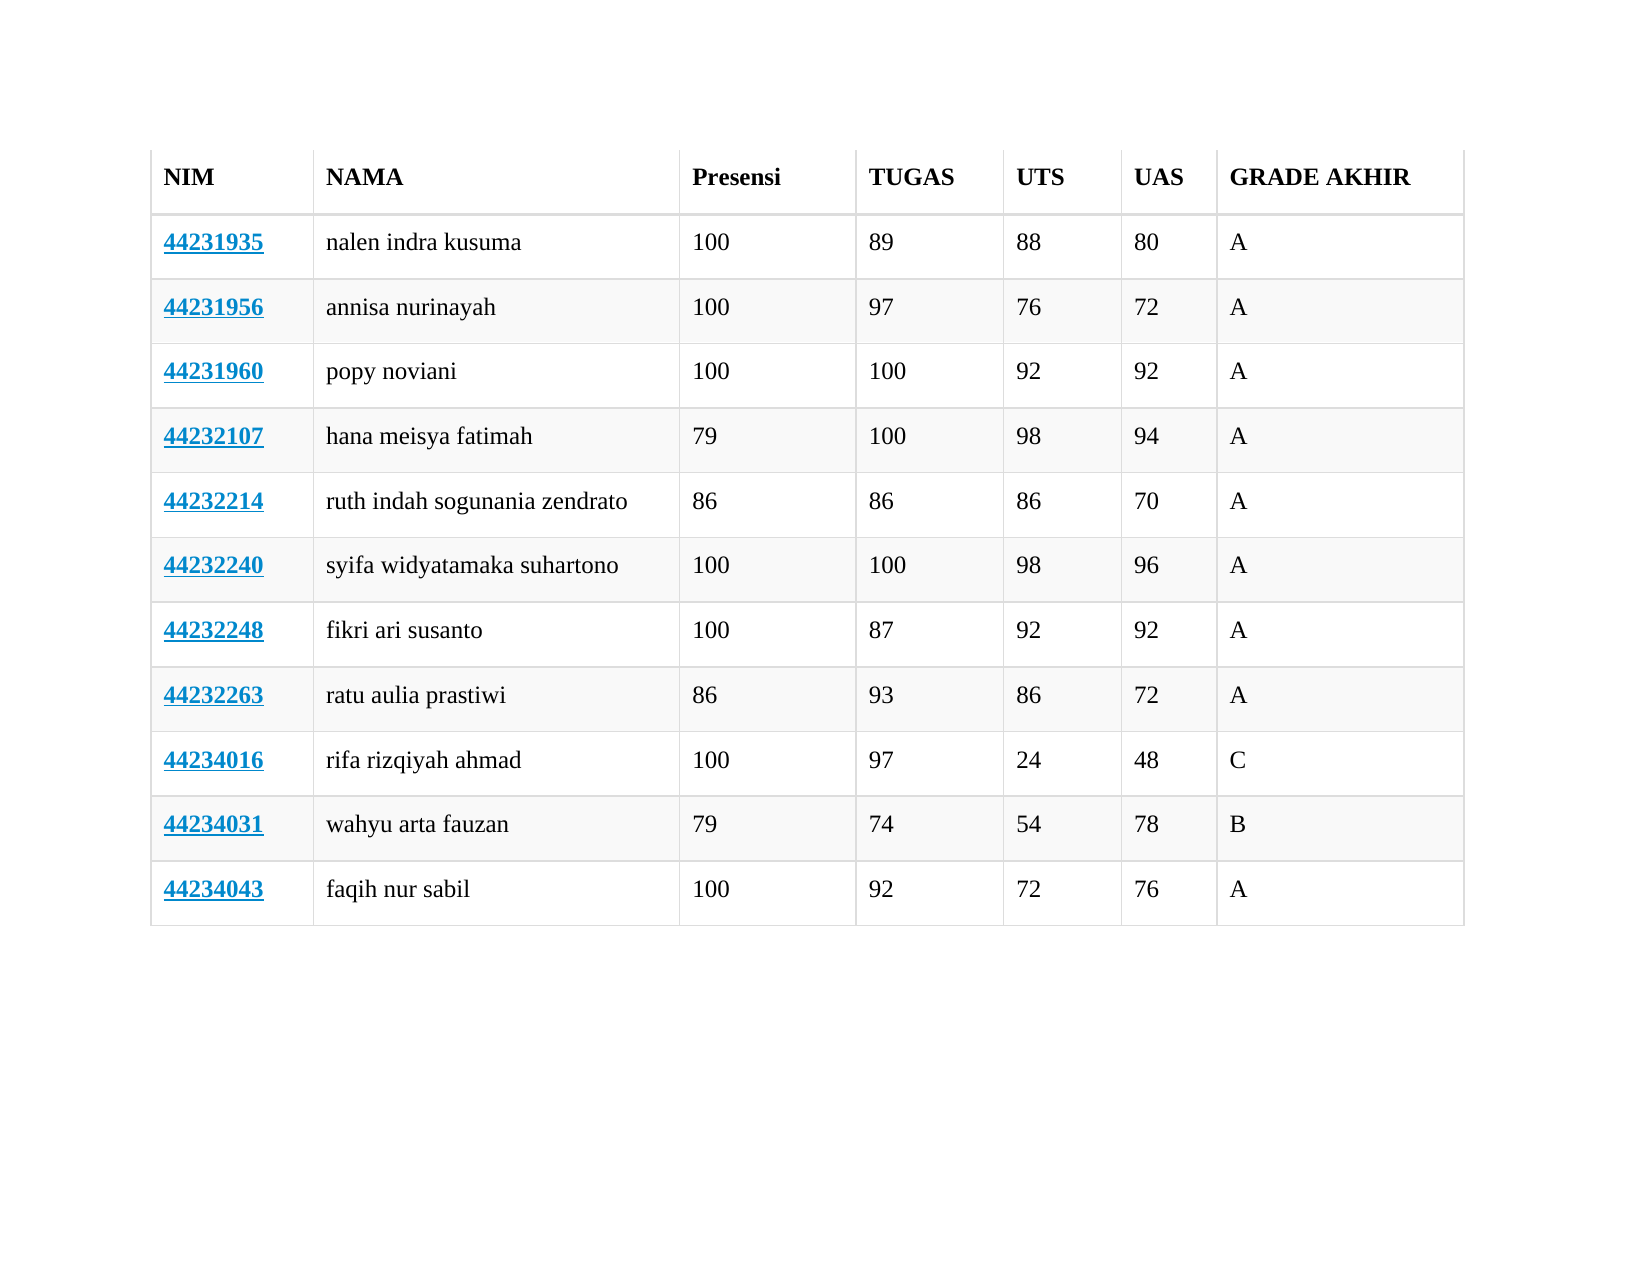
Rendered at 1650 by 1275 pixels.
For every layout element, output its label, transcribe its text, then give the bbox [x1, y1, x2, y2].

table_cell 70 [1122, 473, 1216, 537]
table_cell 44232107 [152, 409, 313, 472]
table_cell A [1218, 280, 1463, 342]
table_cell 100 [857, 344, 1003, 407]
table_cell 86 [857, 473, 1003, 537]
table_cell 44231935 [152, 216, 313, 278]
table_cell 79 [680, 797, 855, 860]
table_cell 44232214 [152, 473, 313, 537]
table_header GRADE AKHIR [1218, 150, 1463, 213]
table_cell 87 [857, 603, 1003, 666]
table_cell 100 [857, 538, 1003, 601]
table_cell 44232240 [152, 538, 313, 601]
table_cell fikri ari susanto [314, 603, 679, 666]
table_cell 88 [1004, 216, 1121, 278]
table_cell 92 [1004, 344, 1121, 407]
table_cell 98 [1004, 409, 1121, 472]
table_cell 76 [1004, 280, 1121, 342]
table_cell 97 [857, 732, 1003, 795]
table_header TUGAS [857, 150, 1003, 213]
table_cell 44234031 [152, 797, 313, 860]
table_cell 44232248 [152, 603, 313, 666]
table_cell 92 [1122, 344, 1216, 407]
table_cell 72 [1122, 668, 1216, 731]
table_header UTS [1004, 150, 1121, 213]
table_cell 86 [1004, 668, 1121, 731]
table_cell A [1218, 344, 1463, 407]
table_cell 44231956 [152, 280, 313, 342]
table_cell 98 [1004, 538, 1121, 601]
table_cell 44234043 [152, 862, 313, 925]
table_cell 79 [680, 409, 855, 472]
table_cell 76 [1122, 862, 1216, 925]
table_cell 54 [1004, 797, 1121, 860]
table_cell 100 [680, 603, 855, 666]
table_cell 92 [1122, 603, 1216, 666]
table_cell 74 [857, 797, 1003, 860]
table_cell nalen indra kusuma [314, 216, 679, 278]
table_cell ratu aulia prastiwi [314, 668, 679, 731]
table_cell 96 [1122, 538, 1216, 601]
table_header NIM [152, 150, 313, 213]
table_cell faqih nur sabil [314, 862, 679, 925]
table_cell wahyu arta fauzan [314, 797, 679, 860]
table_cell 48 [1122, 732, 1216, 795]
table_cell 100 [680, 538, 855, 601]
table_cell A [1218, 538, 1463, 601]
table_cell 100 [680, 216, 855, 278]
table_cell C [1218, 732, 1463, 795]
table_cell 86 [680, 473, 855, 537]
table_cell A [1218, 603, 1463, 666]
table_cell ruth indah sogunania zendrato [314, 473, 679, 537]
table_cell 92 [1004, 603, 1121, 666]
table_cell 80 [1122, 216, 1216, 278]
table_cell A [1218, 668, 1463, 731]
table_cell hana meisya fatimah [314, 409, 679, 472]
table_cell 44232263 [152, 668, 313, 731]
table_cell rifa rizqiyah ahmad [314, 732, 679, 795]
table_header UAS [1122, 150, 1216, 213]
table_cell 100 [680, 280, 855, 342]
table_cell A [1218, 473, 1463, 537]
table_cell 100 [857, 409, 1003, 472]
table_cell 94 [1122, 409, 1216, 472]
table_cell 24 [1004, 732, 1121, 795]
table_cell A [1218, 216, 1463, 278]
table_cell annisa nurinayah [314, 280, 679, 342]
table_cell 100 [680, 344, 855, 407]
table_cell 100 [680, 862, 855, 925]
table_cell 100 [680, 732, 855, 795]
table_cell 78 [1122, 797, 1216, 860]
table_cell 86 [1004, 473, 1121, 537]
table_header Presensi [680, 150, 855, 213]
table_cell B [1218, 797, 1463, 860]
table_cell A [1218, 409, 1463, 472]
table_cell popy noviani [314, 344, 679, 407]
table_cell 93 [857, 668, 1003, 731]
table_cell 97 [857, 280, 1003, 342]
table_cell 89 [857, 216, 1003, 278]
table_cell syifa widyatamaka suhartono [314, 538, 679, 601]
table_cell 44234016 [152, 732, 313, 795]
table_cell A [1218, 862, 1463, 925]
table_cell 86 [680, 668, 855, 731]
table_cell 92 [857, 862, 1003, 925]
table_cell 72 [1004, 862, 1121, 925]
table_cell 44231960 [152, 344, 313, 407]
table_cell 72 [1122, 280, 1216, 342]
table_header NAMA [314, 150, 679, 213]
